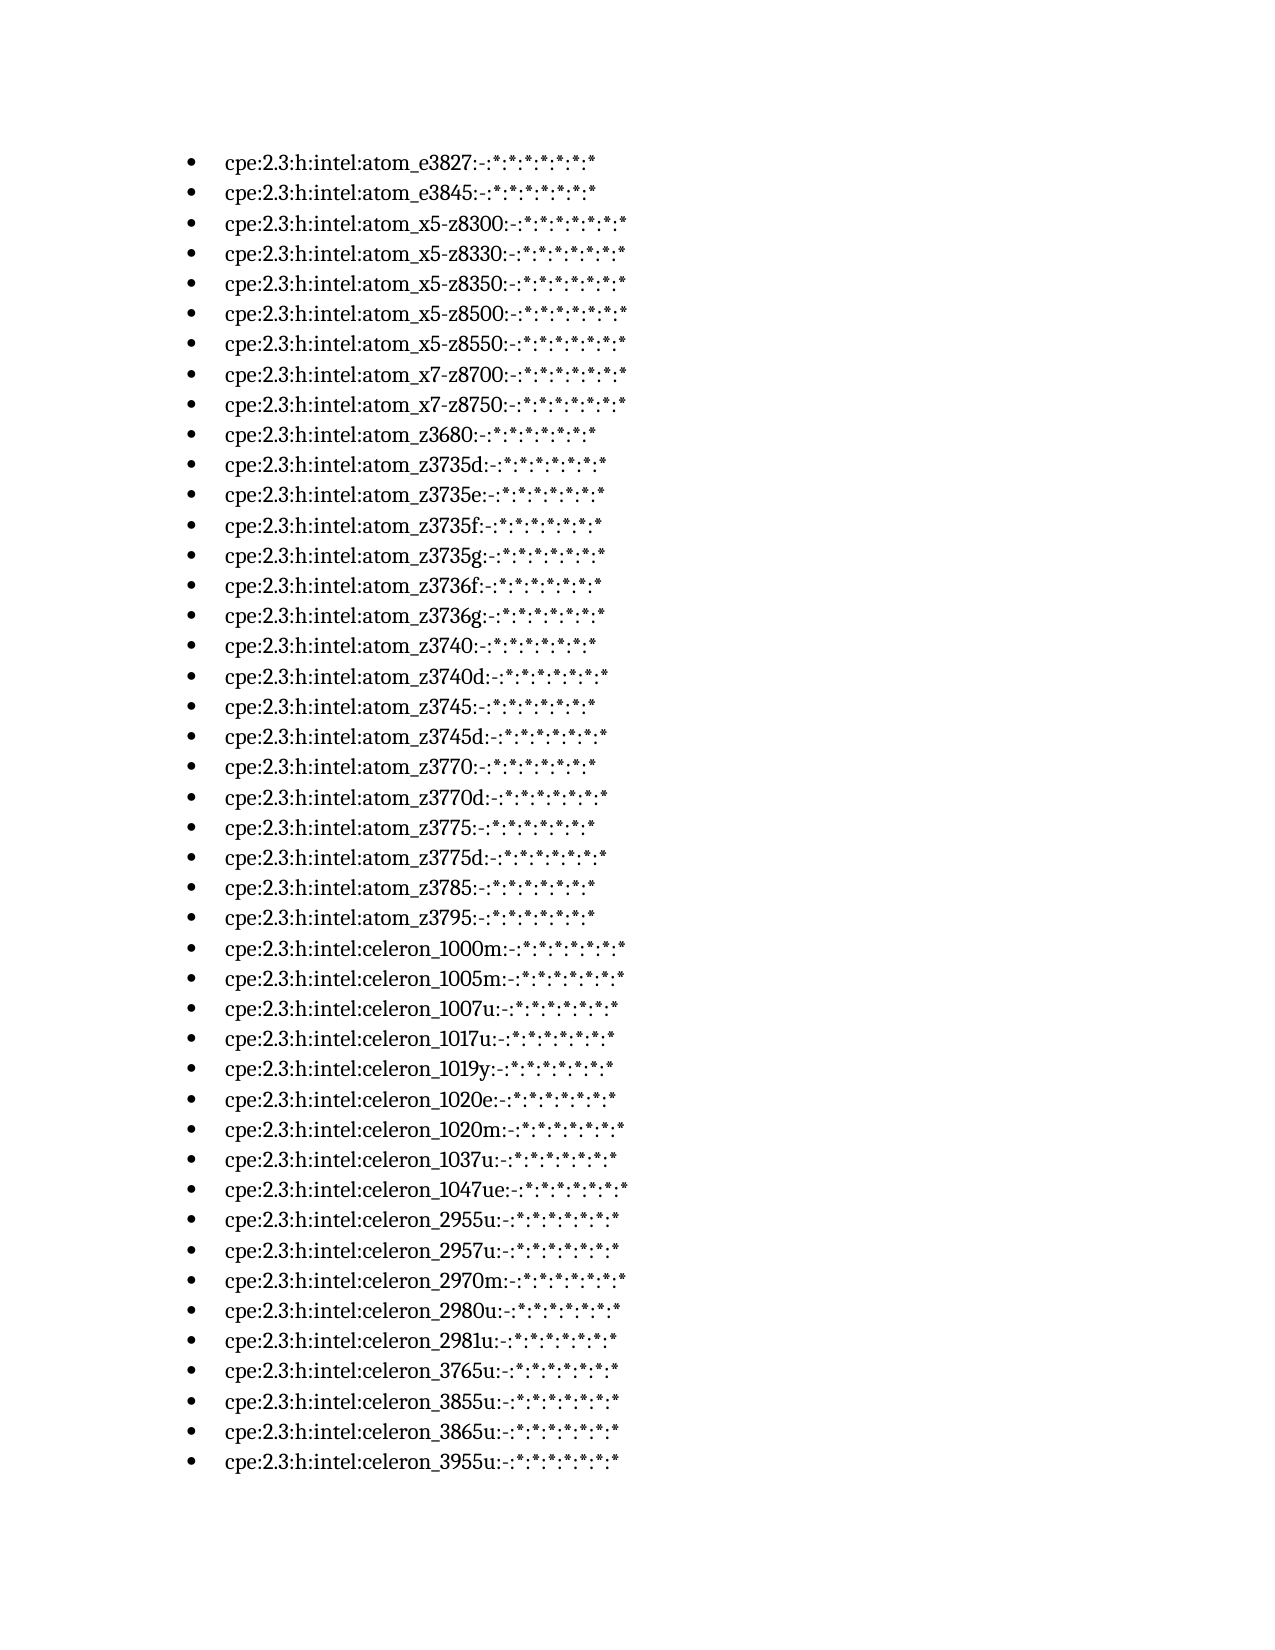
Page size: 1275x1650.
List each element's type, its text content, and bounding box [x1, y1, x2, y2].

list cpe:2.3:h:intel:celeron_1017u:-:*:*:*:*:*:*:* [187, 1026, 1087, 1052]
list cpe:2.3:h:intel:atom_z3735d:-:*:*:*:*:*:*:* [187, 452, 1087, 478]
list cpe:2.3:h:intel:atom_z3735g:-:*:*:*:*:*:*:* [187, 543, 1087, 569]
list cpe:2.3:h:intel:atom_z3736g:-:*:*:*:*:*:*:* [187, 603, 1087, 629]
list cpe:2.3:h:intel:atom_x7-z8750:-:*:*:*:*:*:*:* [187, 392, 1087, 418]
list cpe:2.3:h:intel:celeron_1007u:-:*:*:*:*:*:*:* [187, 996, 1087, 1022]
list cpe:2.3:h:intel:celeron_1019y:-:*:*:*:*:*:*:* [187, 1056, 1087, 1083]
list cpe:2.3:h:intel:atom_x5-z8330:-:*:*:*:*:*:*:* [187, 241, 1087, 267]
list cpe:2.3:h:intel:celeron_2970m:-:*:*:*:*:*:*:* [187, 1268, 1087, 1294]
list cpe:2.3:h:intel:celeron_1037u:-:*:*:*:*:*:*:* [187, 1147, 1087, 1173]
list cpe:2.3:h:intel:atom_z3775:-:*:*:*:*:*:*:* [187, 814, 1087, 841]
list cpe:2.3:h:intel:celeron_1020e:-:*:*:*:*:*:*:* [187, 1086, 1087, 1113]
list cpe:2.3:h:intel:celeron_3955u:-:*:*:*:*:*:*:* [187, 1449, 1087, 1475]
list cpe:2.3:h:intel:atom_x5-z8350:-:*:*:*:*:*:*:* [187, 271, 1087, 297]
list cpe:2.3:h:intel:atom_z3735f:-:*:*:*:*:*:*:* [187, 512, 1087, 539]
list cpe:2.3:h:intel:atom_x5-z8300:-:*:*:*:*:*:*:* [187, 210, 1087, 237]
list cpe:2.3:h:intel:atom_z3745:-:*:*:*:*:*:*:* [187, 694, 1087, 720]
list cpe:2.3:h:intel:atom_x5-z8500:-:*:*:*:*:*:*:* [187, 301, 1087, 327]
list cpe:2.3:h:intel:atom_z3770:-:*:*:*:*:*:*:* [187, 754, 1087, 781]
list cpe:2.3:h:intel:atom_z3770d:-:*:*:*:*:*:*:* [187, 784, 1087, 811]
list cpe:2.3:h:intel:atom_x5-z8550:-:*:*:*:*:*:*:* [187, 331, 1087, 358]
list cpe:2.3:h:intel:atom_x7-z8700:-:*:*:*:*:*:*:* [187, 361, 1087, 388]
list cpe:2.3:h:intel:atom_z3785:-:*:*:*:*:*:*:* [187, 875, 1087, 901]
list cpe:2.3:h:intel:celeron_3765u:-:*:*:*:*:*:*:* [187, 1358, 1087, 1385]
list cpe:2.3:h:intel:atom_e3845:-:*:*:*:*:*:*:* [187, 180, 1087, 207]
list cpe:2.3:h:intel:celeron_2955u:-:*:*:*:*:*:*:* [187, 1207, 1087, 1234]
list cpe:2.3:h:intel:atom_z3736f:-:*:*:*:*:*:*:* [187, 573, 1087, 599]
list cpe:2.3:h:intel:atom_z3795:-:*:*:*:*:*:*:* [187, 905, 1087, 932]
list cpe:2.3:h:intel:celeron_1020m:-:*:*:*:*:*:*:* [187, 1117, 1087, 1143]
list cpe:2.3:h:intel:celeron_1000m:-:*:*:*:*:*:*:* [187, 935, 1087, 962]
list cpe:2.3:h:intel:celeron_1047ue:-:*:*:*:*:*:*:* [187, 1177, 1087, 1203]
list cpe:2.3:h:intel:celeron_2981u:-:*:*:*:*:*:*:* [187, 1328, 1087, 1354]
list cpe:2.3:h:intel:atom_z3735e:-:*:*:*:*:*:*:* [187, 482, 1087, 509]
list cpe:2.3:h:intel:atom_e3827:-:*:*:*:*:*:*:* [187, 150, 1087, 176]
list cpe:2.3:h:intel:atom_z3775d:-:*:*:*:*:*:*:* [187, 845, 1087, 871]
list cpe:2.3:h:intel:celeron_1005m:-:*:*:*:*:*:*:* [187, 966, 1087, 992]
list cpe:2.3:h:intel:atom_z3740d:-:*:*:*:*:*:*:* [187, 663, 1087, 690]
list cpe:2.3:h:intel:atom_z3745d:-:*:*:*:*:*:*:* [187, 724, 1087, 750]
list cpe:2.3:h:intel:celeron_3865u:-:*:*:*:*:*:*:* [187, 1419, 1087, 1445]
list cpe:2.3:h:intel:celeron_3855u:-:*:*:*:*:*:*:* [187, 1388, 1087, 1415]
list cpe:2.3:h:intel:celeron_2957u:-:*:*:*:*:*:*:* [187, 1237, 1087, 1264]
list cpe:2.3:h:intel:atom_z3680:-:*:*:*:*:*:*:* [187, 422, 1087, 448]
list cpe:2.3:h:intel:celeron_2980u:-:*:*:*:*:*:*:* [187, 1298, 1087, 1324]
list cpe:2.3:h:intel:atom_z3740:-:*:*:*:*:*:*:* [187, 633, 1087, 660]
